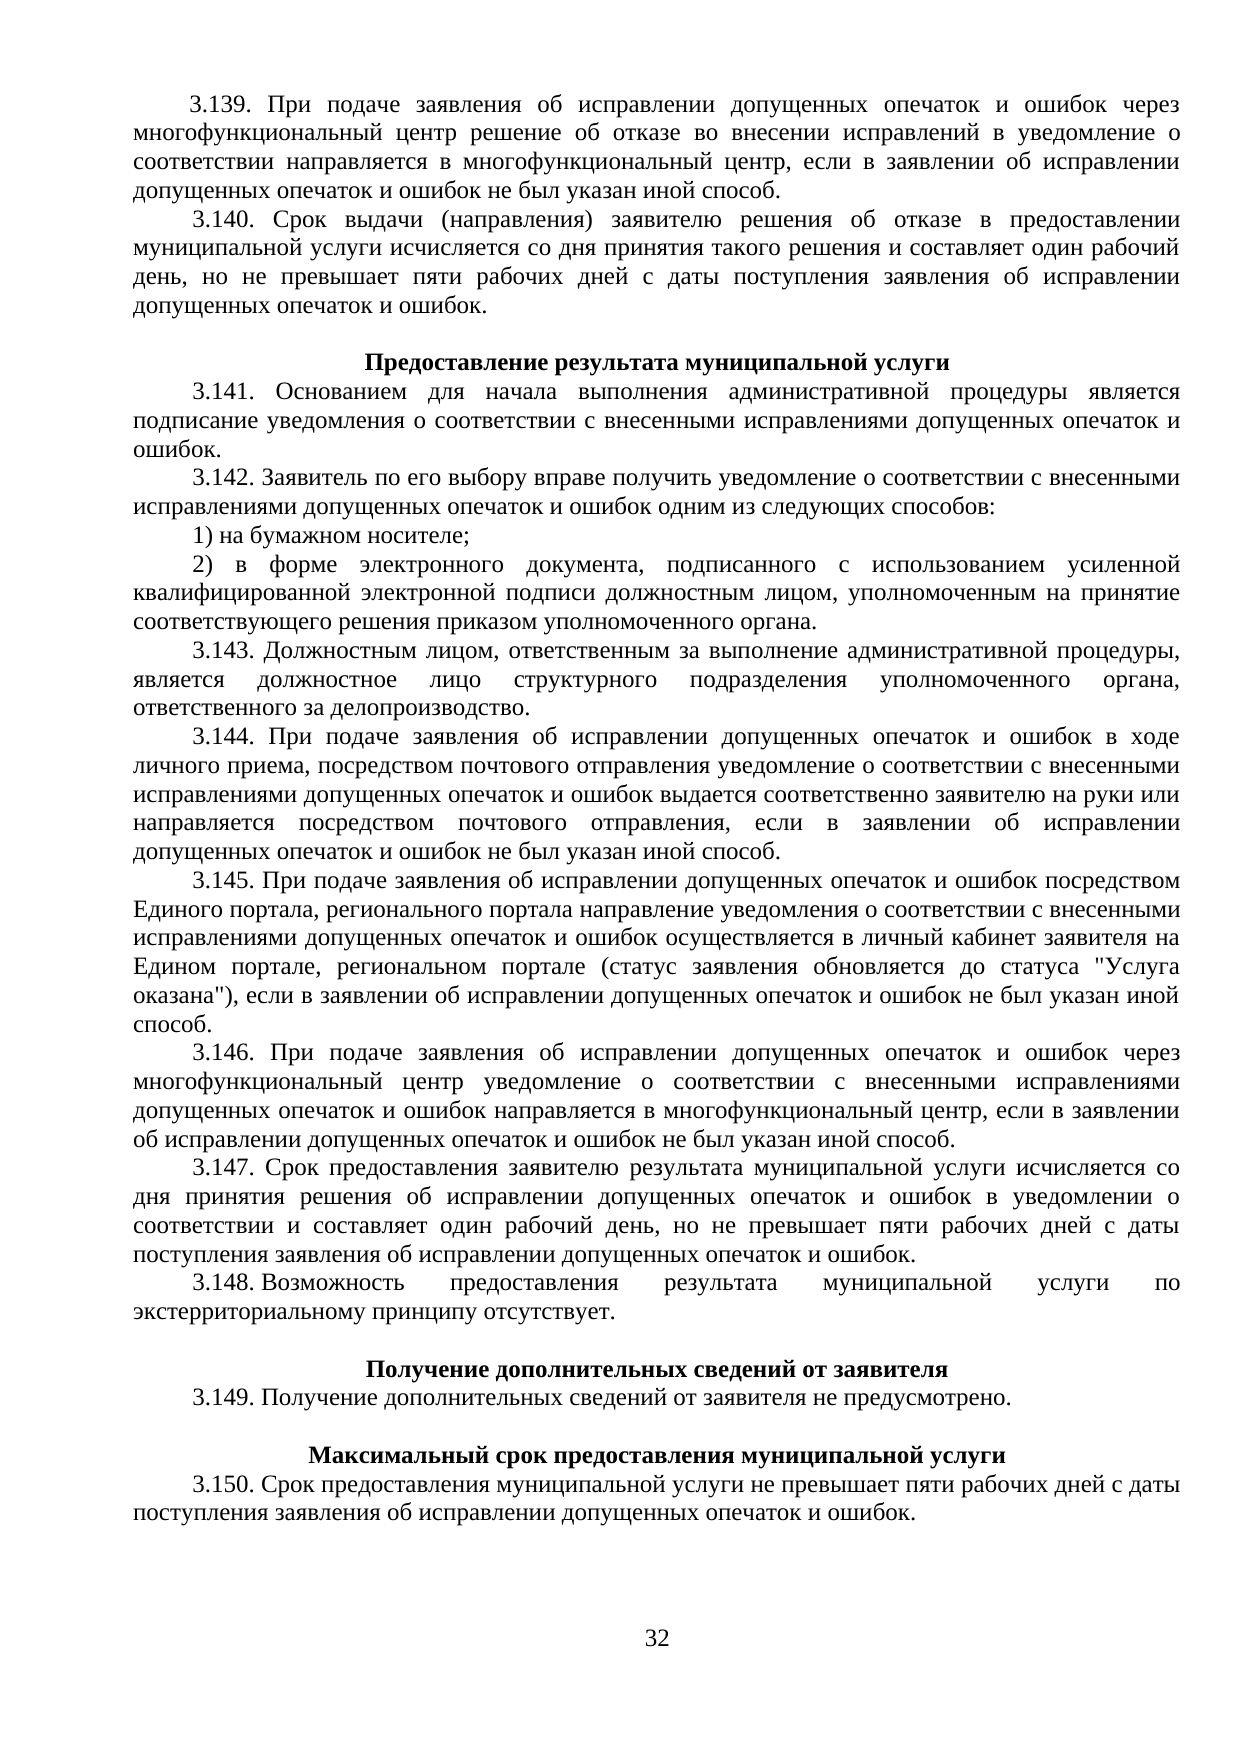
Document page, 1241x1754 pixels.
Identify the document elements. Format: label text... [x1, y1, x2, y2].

text 3.146. При подаче заявления об исправлении допущенных опечаток и ошибок через многофункциональный центр уведомление о соответствии с внесенными исправлениями допущенных опечаток и ошибок направляется в многофункциональный центр, если в заявлении об исправлении допущенных опечаток и ошибок не был указан иной способ. [133, 1037, 1181, 1152]
text 3.147. Срок предоставления заявителю результата муниципальной услуги исчисляется со дня принятия решения об исправлении допущенных опечаток и ошибок в уведомлении о соответствии и составляет один рабочий день, но не превышает пяти рабочих дней с даты поступления заявления об исправлении допущенных опечаток и ошибок. [133, 1152, 1181, 1267]
text 3.149. Получение дополнительных сведений от заявителя не предусмотрено. [133, 1382, 1181, 1411]
text 3.142. Заявитель по его выбору вправе получить уведомление о соответствии с внесенными исправлениями допущенных опечаток и ошибок одним из следующих способов: [133, 462, 1181, 520]
text 3.139. При подаче заявления об исправлении допущенных опечаток и ошибок через многофункциональный центр решение об отказе во внесении исправлений в уведомление о соответствии направляется в многофункциональный центр, если в заявлении об исправлении допущенных опечаток и ошибок не был указан иной способ. [133, 89, 1181, 204]
text 3.148. Возможность предоставления результата муниципальной услуги по экстерриториальному принципу отсутствует. [133, 1267, 1181, 1325]
text 3.144. При подаче заявления об исправлении допущенных опечаток и ошибок в ходе личного приема, посредством почтового отправления уведомление о соответствии с внесенными исправлениями допущенных опечаток и ошибок выдается соответственно заявителю на руки или направляется посредством почтового отправления, если в заявлении об исправлении допущенных опечаток и ошибок не был указан иной способ. [133, 721, 1181, 865]
text 3.143. Должностным лицом, ответственным за выполнение административной процедуры, является должностное лицо структурного подразделения уполномоченного органа, ответственного за делопроизводство. [133, 635, 1181, 721]
title Предоставление результата муниципальной услуги [133, 347, 1181, 376]
text 3.140. Срок выдачи (направления) заявителю решения об отказе в предоставлении муниципальной услуги исчисляется со дня принятия такого решения и составляет один рабочий день, но не превышает пяти рабочих дней с даты поступления заявления об исправлении допущенных опечаток и ошибок. [133, 204, 1181, 319]
title Максимальный срок предоставления муниципальной услуги [133, 1440, 1181, 1469]
text 3.145. При подаче заявления об исправлении допущенных опечаток и ошибок посредством Единого портала, регионального портала направление уведомления о соответствии с внесенными исправлениями допущенных опечаток и ошибок осуществляется в личный кабинет заявителя на Едином портале, региональном портале (статус заявления обновляется до статуса "Услуга оказана"), если в заявлении об исправлении допущенных опечаток и ошибок не был указан иной способ. [133, 865, 1181, 1037]
text 3.141. Основанием для начала выполнения административной процедуры является подписание уведомления о соответствии с внесенными исправлениями допущенных опечаток и ошибок. [133, 376, 1181, 462]
text 1) на бумажном носителе; [133, 520, 1181, 549]
text 3.150. Срок предоставления муниципальной услуги не превышает пяти рабочих дней с даты поступления заявления об исправлении допущенных опечаток и ошибок. [133, 1469, 1181, 1526]
text 2) в форме электронного документа, подписанного с использованием усиленной квалифицированной электронной подписи должностным лицом, уполномоченным на принятие соответствующего решения приказом уполномоченного органа. [133, 549, 1181, 635]
title Получение дополнительных сведений от заявителя [133, 1354, 1181, 1382]
